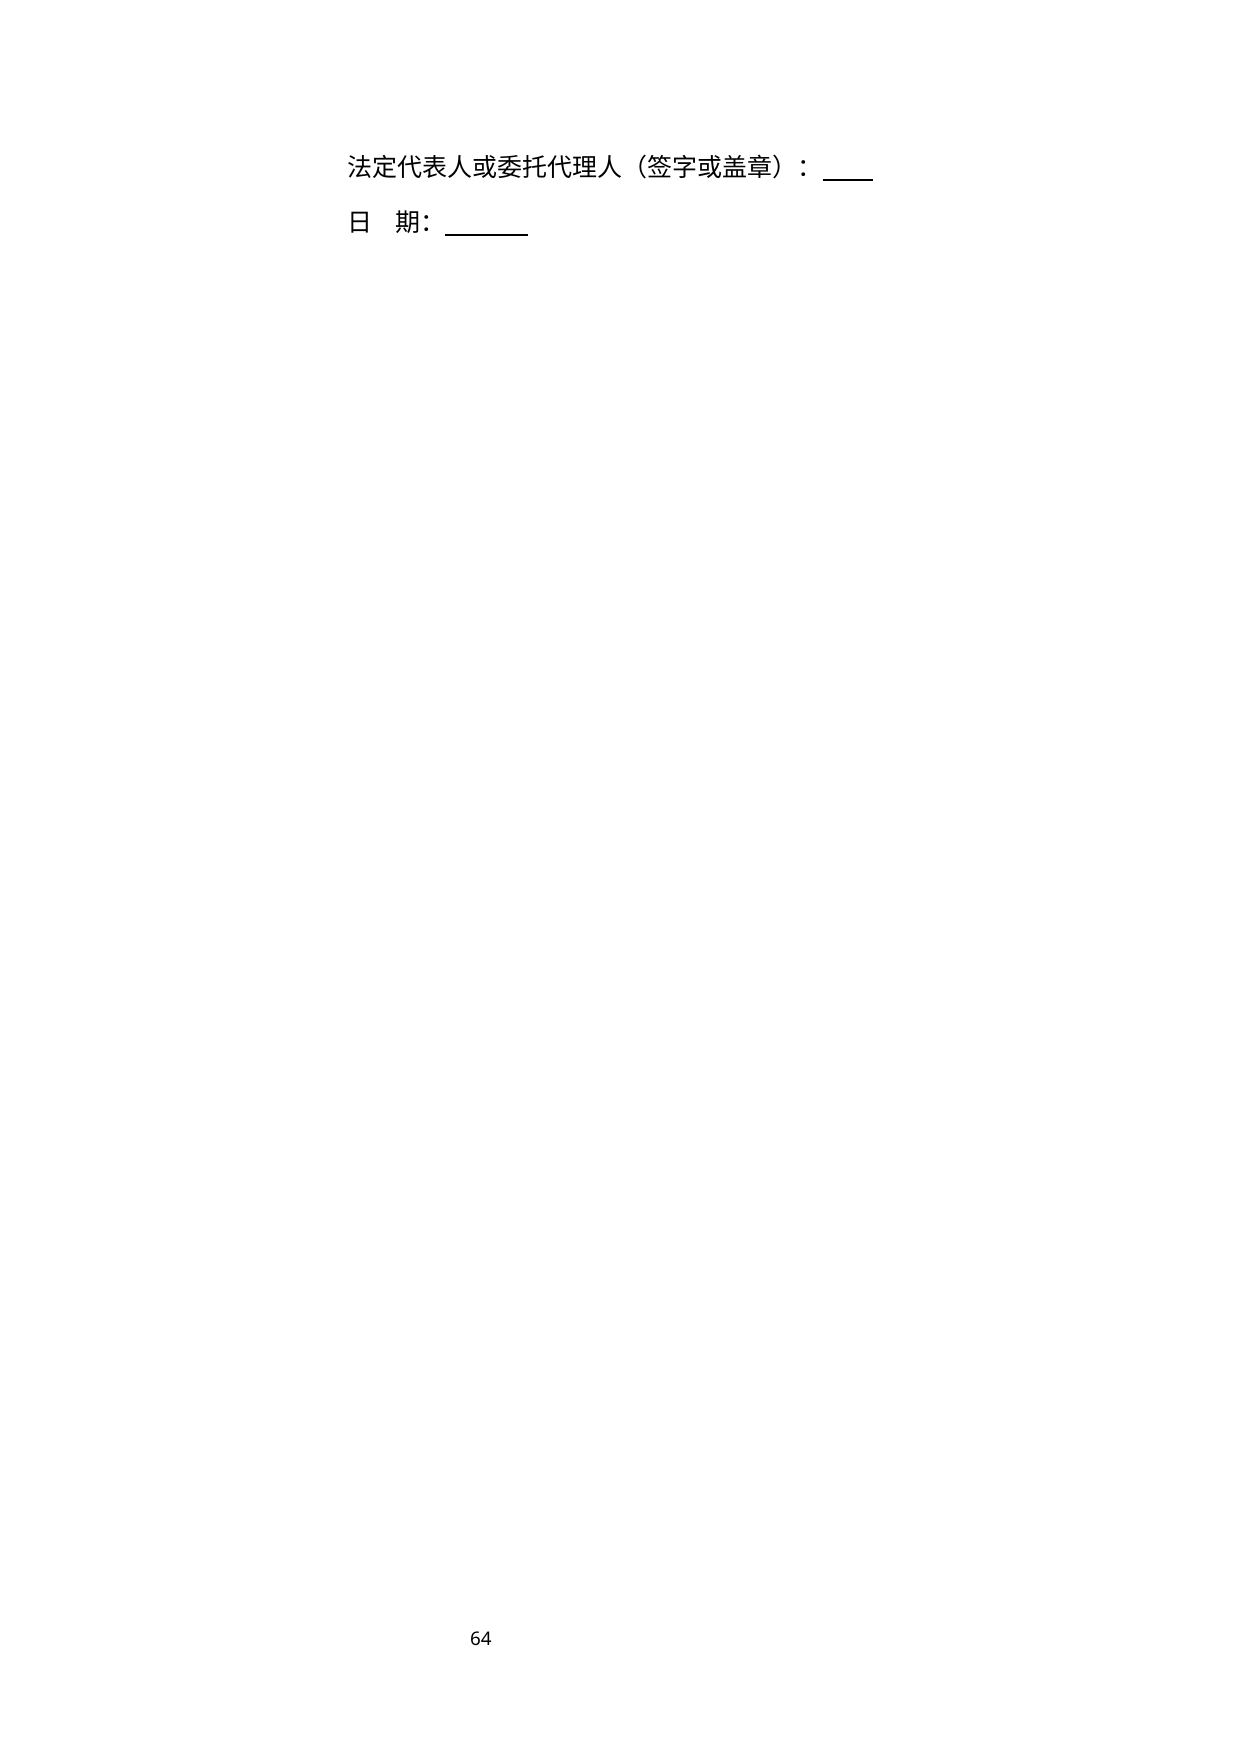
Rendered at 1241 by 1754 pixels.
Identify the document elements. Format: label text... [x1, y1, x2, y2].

text 法定代表人或委托代理人（签字或盖章）： [148, 148, 1092, 184]
text 日 期： [148, 202, 1092, 238]
